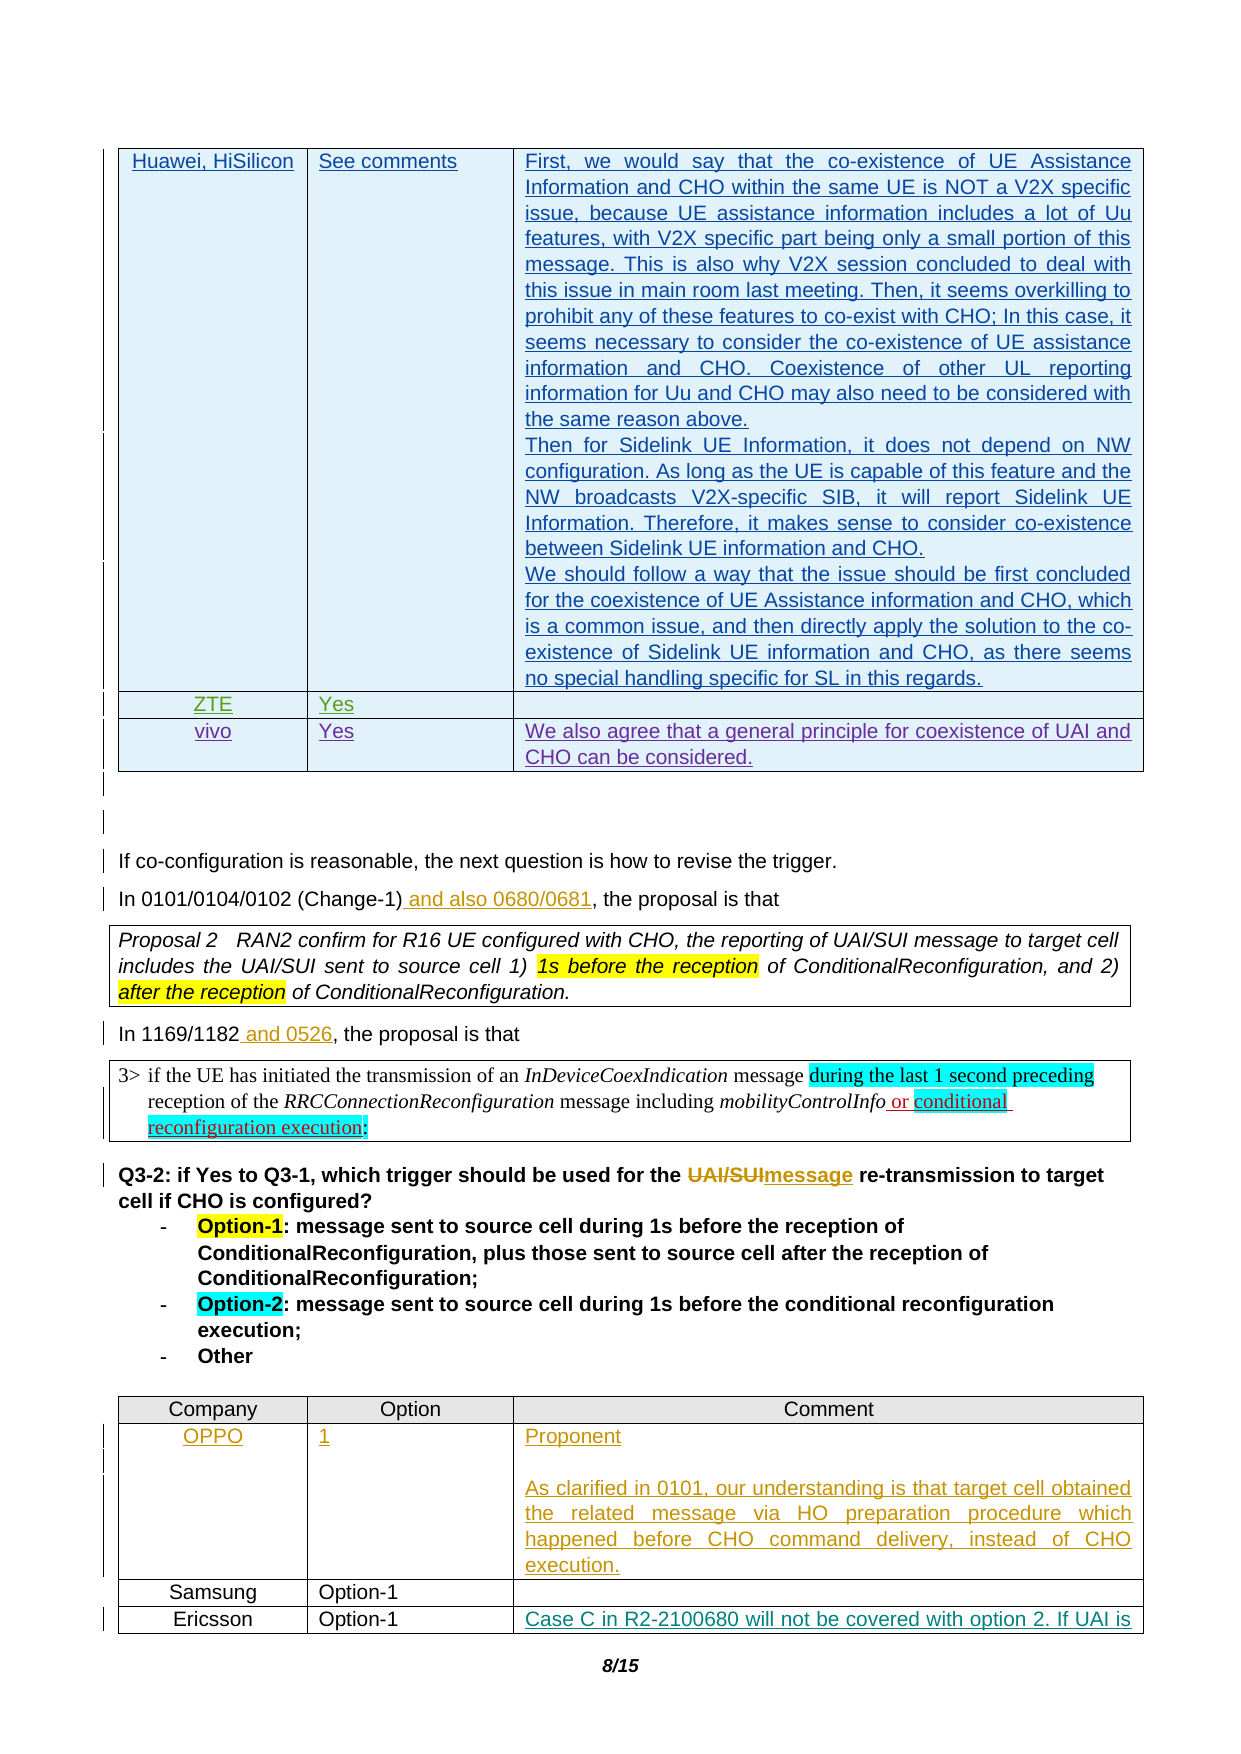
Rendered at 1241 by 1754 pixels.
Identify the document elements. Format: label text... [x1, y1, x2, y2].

list Option-2: message sent to source cell during 1s before the conditional reconfiguration execution; [160, 1292, 1122, 1342]
text Q3-2: if Yes to Q3-1, which trigger should be used for the re-transmission to target cell if CHO is configured? [118, 1163, 1122, 1212]
table_cell Option-1 [308, 1607, 513, 1632]
table_header Option [308, 1397, 513, 1423]
table_header Company [119, 1397, 307, 1423]
table_cell [514, 1424, 1143, 1579]
text In 1169/1182, the proposal is that [118, 1021, 1122, 1045]
table_cell [514, 1607, 1143, 1632]
table_cell Samsung [119, 1580, 307, 1606]
table_cell [119, 1424, 307, 1579]
text 3> if the UE has initiated the transmission of an InDeviceCoexIndication message during the last 1 second preceding reception of the RRCConnectionReconfiguration message including mobilityControlInfo: [110, 1061, 1130, 1141]
table_cell [308, 1424, 513, 1579]
list Option-1: message sent to source cell during 1s before the reception of ConditionalReconfiguration, plus those sent to source cell after the reception of ConditionalReconfiguration; [160, 1214, 1122, 1290]
list Other [160, 1344, 1122, 1368]
table_cell Option-1 [308, 1580, 513, 1606]
table_cell Ericsson [119, 1607, 307, 1632]
text Proposal 2 RAN2 confirm for R16 UE configured with CHO, the reporting of UAI/SUI message to target cell includes the UAI/SUI sent to source cell 1) 1s before the reception of ConditionalReconfiguration, and 2) after the reception of ConditionalReconfiguration. [110, 926, 1130, 1006]
table_cell [514, 1580, 1143, 1606]
table_header Comment [514, 1397, 1143, 1423]
text In 0101/0104/0102 (Change-1), the proposal is that [118, 887, 1122, 911]
text If co-configuration is reasonable, the next question is how to revise the trigger. [118, 848, 1122, 872]
